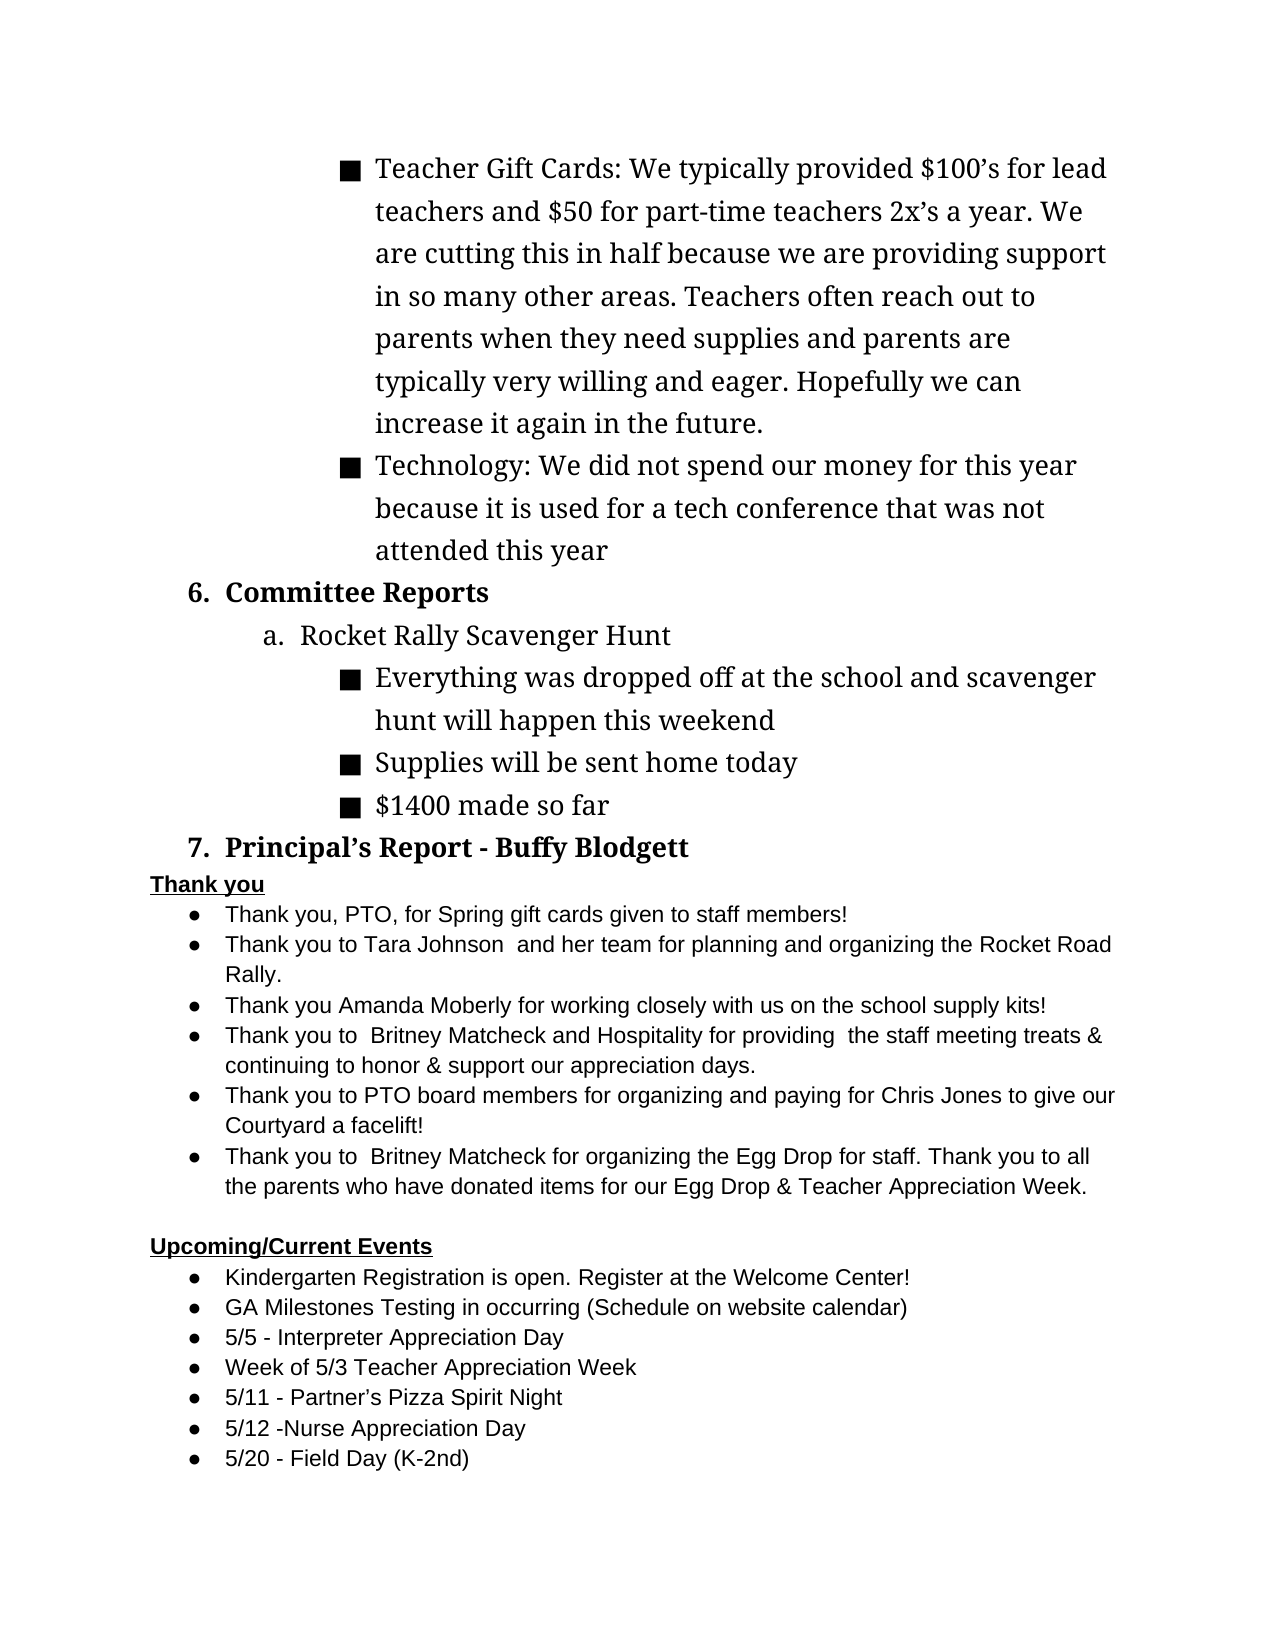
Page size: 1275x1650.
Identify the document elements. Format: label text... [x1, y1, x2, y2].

list GA Milestones Testing in occurring (Schedule on website calendar) [187, 1294, 1125, 1320]
list Principal’s Report - Buffy Blodgett [187, 828, 1125, 865]
list 5/11 - Partner’s Pizza Spirit Night [187, 1384, 1125, 1411]
list Teacher Gift Cards: We typically provided $100’s for lead teachers and $50 for part-time teachers 2x’s a year. We are cutting this in half because we are providing support in so many other areas. Teachers often reach out to parents when they need supplies and parents are typically very willing and eager. Hopefully we can increase it again in the future. [337, 150, 1125, 441]
list Rocket Rally Scavenger Hunt [262, 616, 1125, 653]
list Technology: We did not spend our money for this year because it is used for a tech conference that was not attended this year [337, 447, 1125, 568]
list Kindergarten Registration is open. Register at the Welcome Center! [187, 1263, 1125, 1290]
list Everything was dropped off at the school and scavenger hunt will happen this weekend [337, 659, 1125, 738]
list $1400 made so far [337, 786, 1125, 823]
list 5/5 - Interpreter Appreciation Day [187, 1324, 1125, 1350]
list Thank you, PTO, for Spring gift cards given to staff members! [187, 901, 1125, 927]
list Week of 5/3 Teacher Appreciation Week [187, 1354, 1125, 1380]
list Thank you to Britney Matcheck and Hospitality for providing the staff meeting treats & continuing to honor & support our appreciation days. [187, 1022, 1125, 1078]
list 5/20 - Field Day (K-2nd) [187, 1445, 1125, 1471]
text Thank you [150, 871, 1125, 897]
list Committee Reports [187, 574, 1125, 611]
list Supplies will be sent home today [337, 743, 1125, 780]
list Thank you to Tara Johnson and her team for planning and organizing the Rocket Road Rally. [187, 931, 1125, 988]
list Thank you Amanda Moberly for working closely with us on the school supply kits! [187, 992, 1125, 1018]
list 5/12 -Nurse Appreciation Day [187, 1414, 1125, 1441]
list Thank you to PTO board members for organizing and paying for Chris Jones to give our Courtyard a facelift! [187, 1082, 1125, 1139]
text Upcoming/Current Events [150, 1233, 1125, 1259]
list Thank you to Britney Matcheck for organizing the Egg Drop for staff. Thank you to all the parents who have donated items for our Egg Drop & Teacher Appreciation Week. [187, 1143, 1125, 1199]
